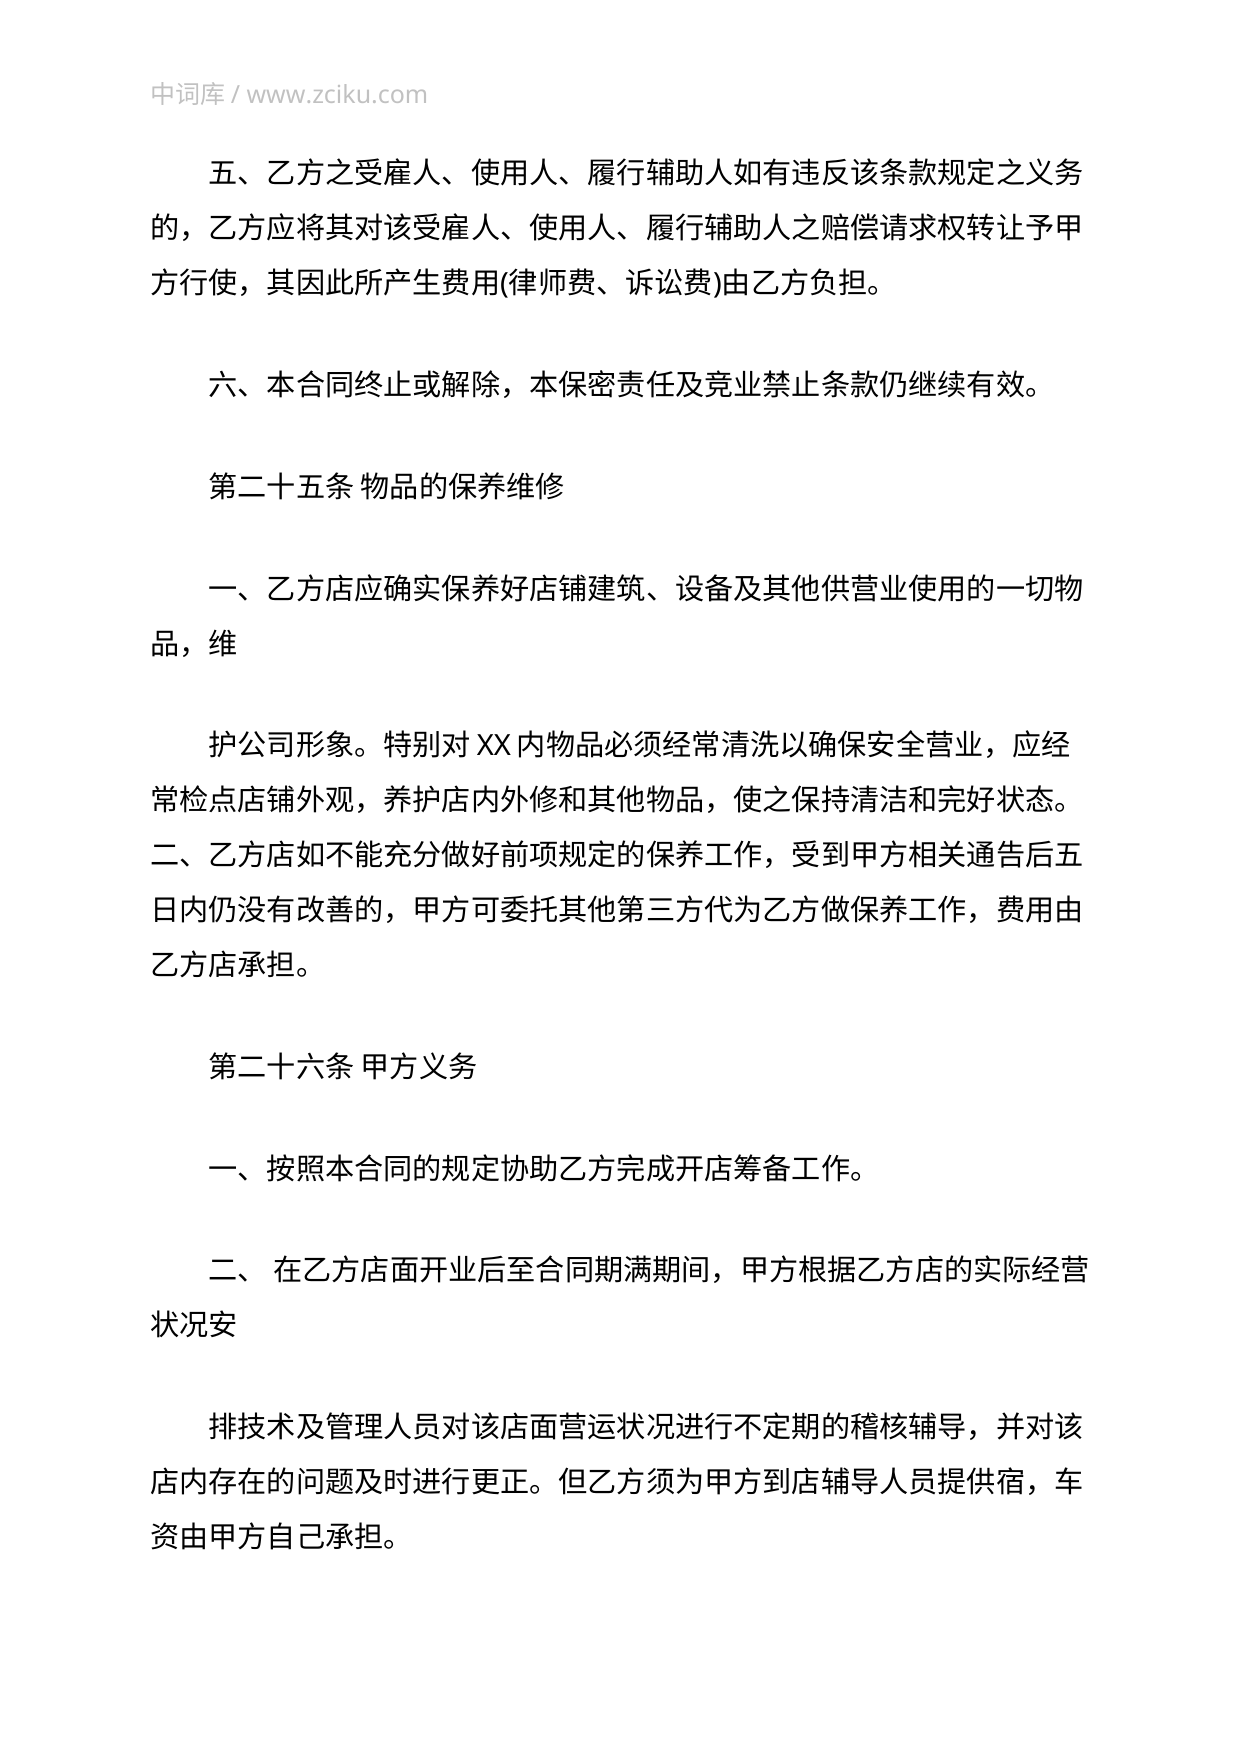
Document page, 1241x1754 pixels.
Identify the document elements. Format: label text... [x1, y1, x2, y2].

text 第二十五条 物品的保养维修 [150, 463, 1090, 506]
text 五、乙方之受雇人、使用人、履行辅助人如有违反该条款规定之义务的，乙方应将其对该受雇人、使用人、履行辅助人之赔偿请求权转让予甲方行使，其因此所产生费用(律师费、诉讼费)由乙方负担。 [150, 150, 1090, 302]
text 二、 在乙方店面开业后至合同期满期间，甲方根据乙方店的实际经营状况安 [150, 1247, 1090, 1344]
text 一、乙方店应确实保养好店铺建筑、设备及其他供营业使用的一切物品，维 [150, 565, 1090, 662]
text 一、按照本合同的规定协助乙方完成开店筹备工作。 [150, 1145, 1090, 1187]
text 排技术及管理人员对该店面营运状况进行不定期的稽核辅导，并对该店内存在的问题及时进行更正。但乙方须为甲方到店辅导人员提供宿，车资由甲方自己承担。 [150, 1404, 1090, 1556]
text 护公司形象。特别对XX内物品必须经常清洗以确保安全营业，应经常检点店铺外观，养护店内外修和其他物品，使之保持清洁和完好状态。二、乙方店如不能充分做好前项规定的保养工作，受到甲方相关通告后五日内仍没有改善的，甲方可委托其他第三方代为乙方做保养工作，费用由乙方店承担。 [150, 722, 1090, 984]
text 六、本合同终止或解除，本保密责任及竞业禁止条款仍继续有效。 [150, 362, 1090, 404]
text 第二十六条 甲方义务 [150, 1043, 1090, 1086]
